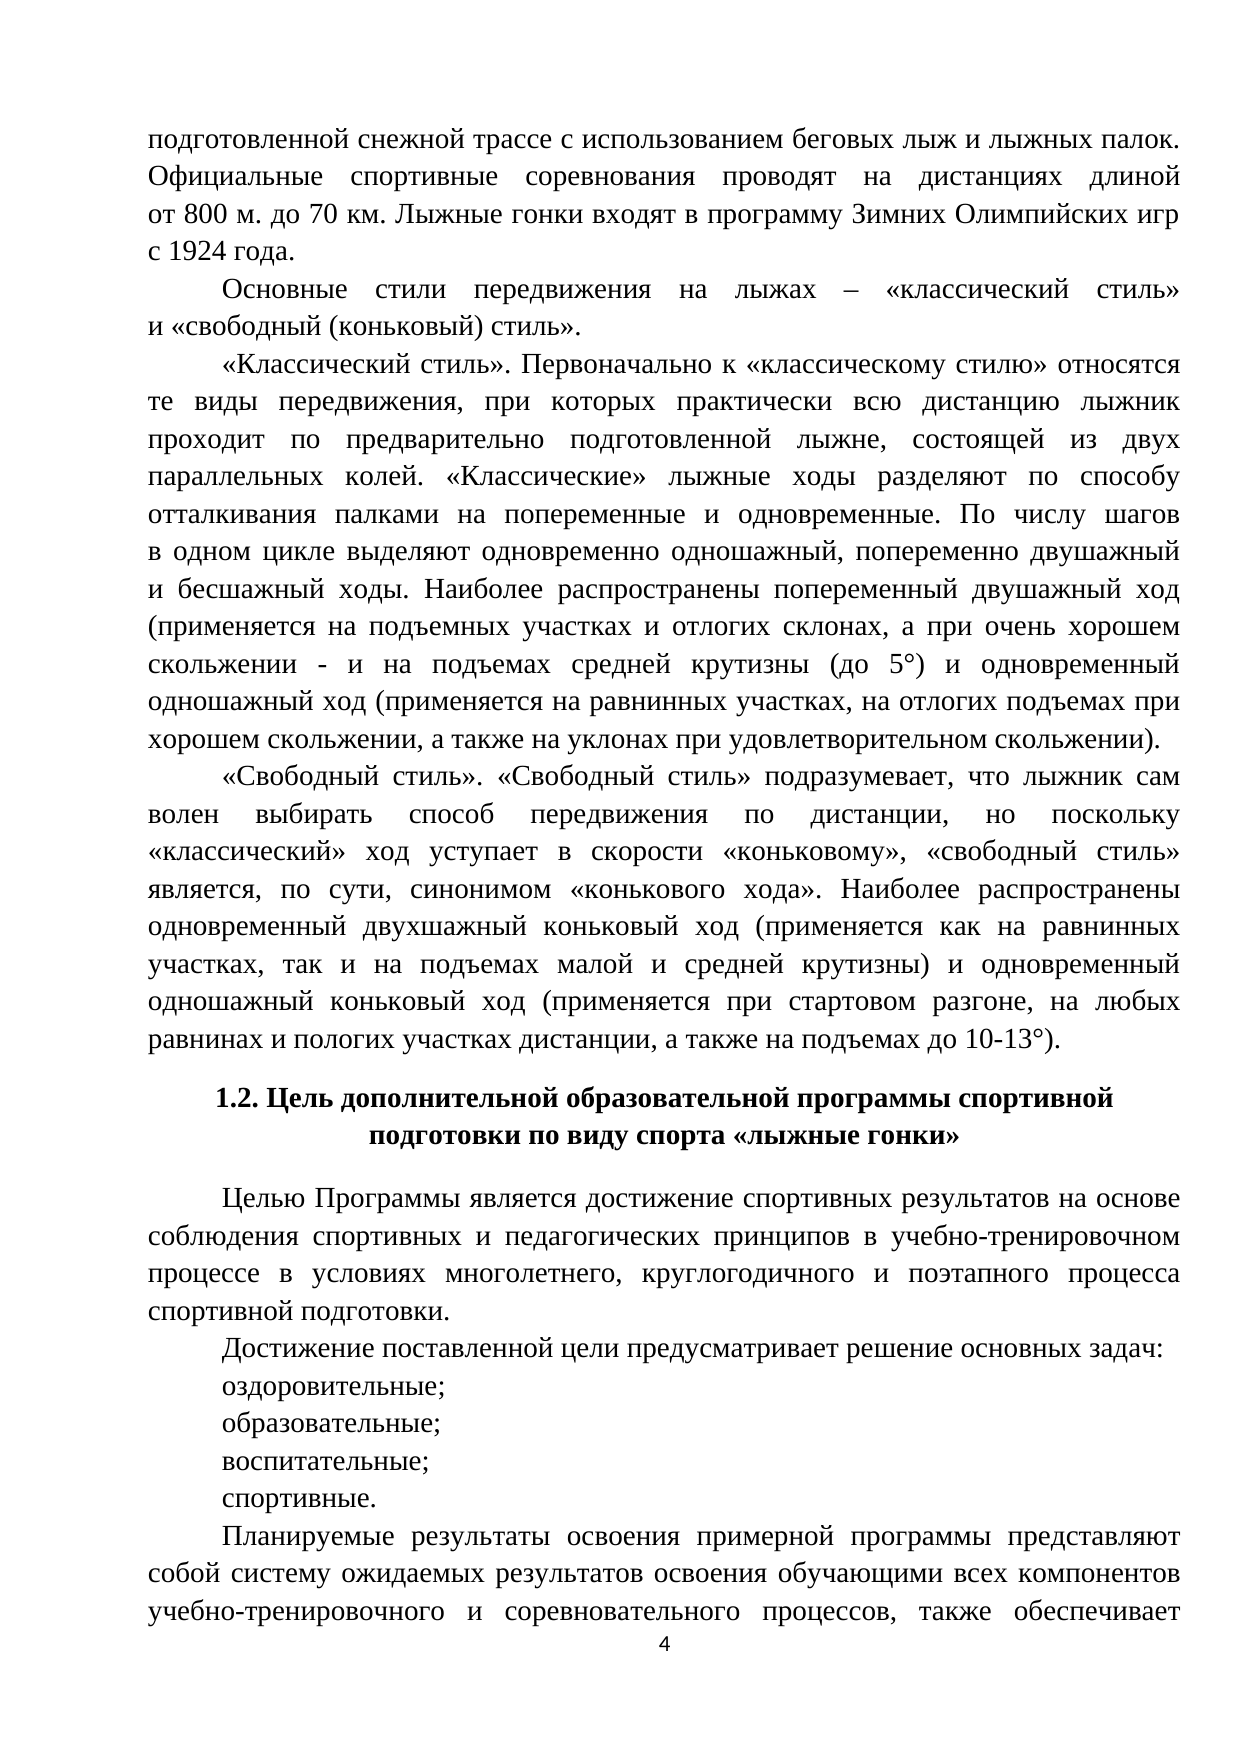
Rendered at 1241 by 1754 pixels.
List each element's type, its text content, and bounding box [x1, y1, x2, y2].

list «Классический стиль». Первоначально к «классическому стилю» относятся те виды передвижения, при которых практически всю дистанцию лыжник проходит по предварительно подготовленной лыжне, состоящей из двух параллельных колей. «Классические» лыжные ходы разделяют по способу отталкивания палками на попеременные и одновременные. По числу шагов в одном цикле выделяют одновременно одношажный, попеременно двушажный и бесшажный ходы. Наиболее распространены попеременный двушажный ход (применяется на подъемных участках и отлогих склонах, а при очень хорошем скольжении - и на подъемах средней крутизны (до 5°) и одновременный одношажный ход (применяется на равнинных участках, на отлогих подъемах при хорошем скольжении, а также на уклонах при удовлетворительном скольжении). [148, 343, 1181, 756]
list воспитательные; [148, 1440, 1181, 1478]
list Достижение поставленной цели предусматривает решение основных задач: [148, 1328, 1181, 1365]
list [148, 1515, 1181, 1628]
list Основные стили передвижения на лыжах – «классический стиль» и «свободный (коньковый) стиль». [148, 268, 1181, 343]
list «Свободный стиль». «Свободный стиль» подразумевает, что лыжник сам волен выбирать способ передвижения по дистанции, но поскольку «классический» ход уступает в скорости «коньковому», «свободный стиль» является, по сути, синонимом «конькового хода». Наиболее распространены одновременный двухшажный коньковый ход (применяется как на равнинных участках, так и на подъемах малой и средней крутизны) и одновременный одношажный коньковый ход (применяется при стартовом разгоне, на любых равнинах и пологих участках дистанции, а также на подъемах до 10-13°). [148, 756, 1181, 1056]
subtitle 1.2. Цель дополнительной образовательной программы спортивной подготовки по виду спорта «лыжные гонки» [148, 1081, 1181, 1150]
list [148, 118, 1181, 268]
list спортивные. [148, 1478, 1181, 1515]
list оздоровительные; [148, 1365, 1181, 1403]
list Целью Программы является достижение спортивных результатов на основе соблюдения спортивных и педагогических принципов в учебно-тренировочном процессе в условиях многолетнего, круглогодичного и поэтапного процесса спортивной подготовки. [148, 1178, 1181, 1328]
list образовательные; [148, 1403, 1181, 1440]
